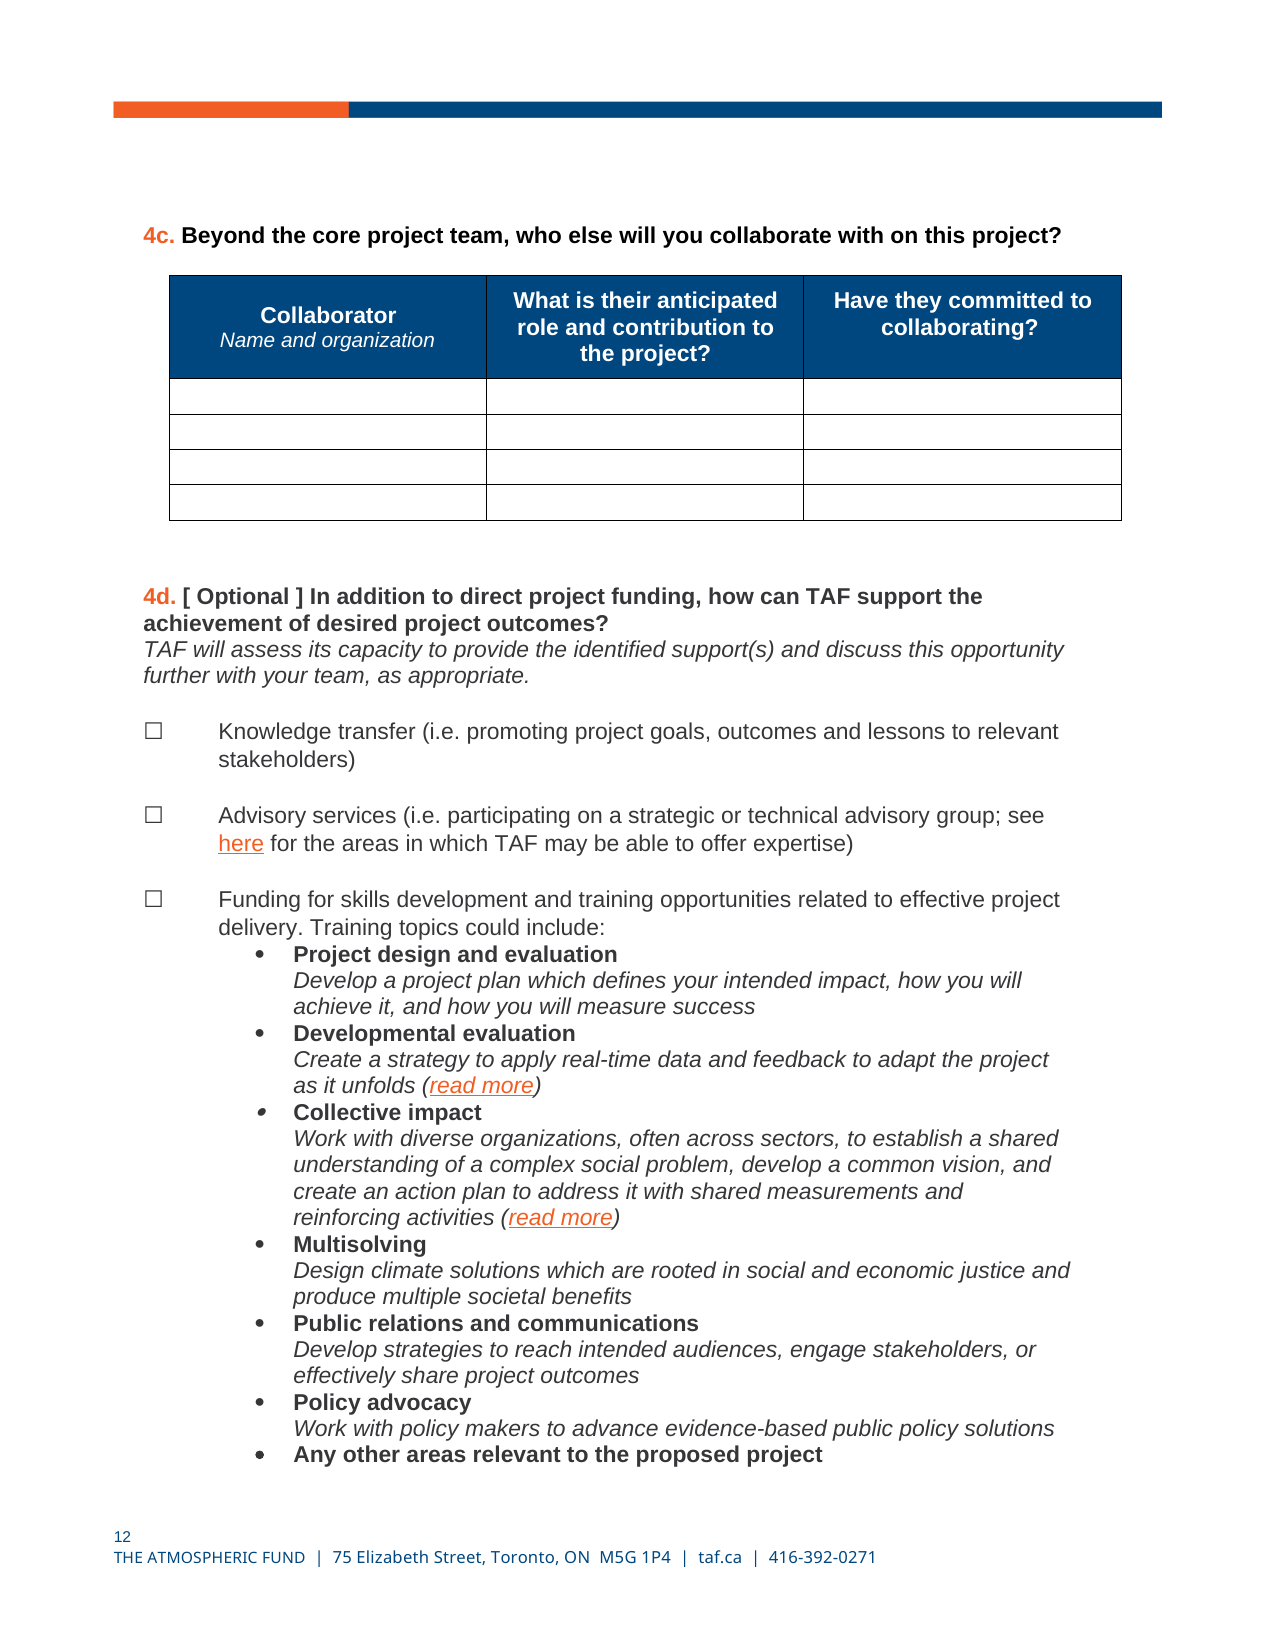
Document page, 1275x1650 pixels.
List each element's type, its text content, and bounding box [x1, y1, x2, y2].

list Developmental evaluation Create a strategy to apply real-time data and feedback to adapt the project as it unfolds (read more) [256, 1020, 1075, 1099]
list Any other areas relevant to the proposed project [256, 1441, 1075, 1468]
list Multisolving Design climate solutions which are rooted in social and economic justice and produce multiple societal benefits [256, 1231, 1075, 1309]
text 4c. Beyond the core project team, who else will you collaborate with on this project? [143, 222, 1122, 248]
table_header Collaborator Name and organization [170, 276, 486, 378]
table_cell [804, 415, 1121, 449]
table_cell [487, 450, 803, 484]
table_cell [170, 485, 486, 520]
list Public relations and communications Develop strategies to reach intended audiences, engage stakeholders, or effectively share project outcomes [256, 1309, 1075, 1389]
text Advisory services (i.e. participating on a strategic or technical advisory group; see here for the areas in which TAF may be able to offer expertise) [143, 799, 1075, 857]
table_cell [487, 485, 803, 520]
table_cell [804, 485, 1121, 520]
table_cell [170, 450, 486, 484]
table_cell [487, 379, 803, 413]
text Knowledge transfer (i.e. promoting project goals, outcomes and lessons to relevant stakeholders) [143, 715, 1075, 773]
text 4d. [ Optional ] In addition to direct project funding, how can TAF support the achievement of desired project outcomes? TAF will assess its capacity to provide the identified support(s) and discuss this opportunity further with your team, as appropriate. [143, 583, 1075, 689]
table_cell [804, 450, 1121, 484]
table_cell [487, 415, 803, 449]
text Funding for skills development and training opportunities related to effective project delivery. Training topics could include: [143, 883, 1075, 941]
list Collective impact Work with diverse organizations, often across sectors, to establish a shared understanding of a complex social problem, develop a common vision, and create an action plan to address it with shared measurements and reinforcing activities (read more) [256, 1099, 1075, 1231]
list Policy advocacy Work with policy makers to advance evidence-based public policy solutions [256, 1389, 1075, 1441]
picture [0, 2, 1274, 118]
table_header What is their anticipated role and contribution to the project? [487, 276, 803, 378]
table_cell [170, 379, 486, 413]
table_cell [804, 379, 1121, 413]
table_cell [170, 415, 486, 449]
list Project design and evaluation Develop a project plan which defines your intended impact, how you will achieve it, and how you will measure success [256, 941, 1075, 1020]
table_header Have they committed to collaborating? [804, 276, 1121, 378]
